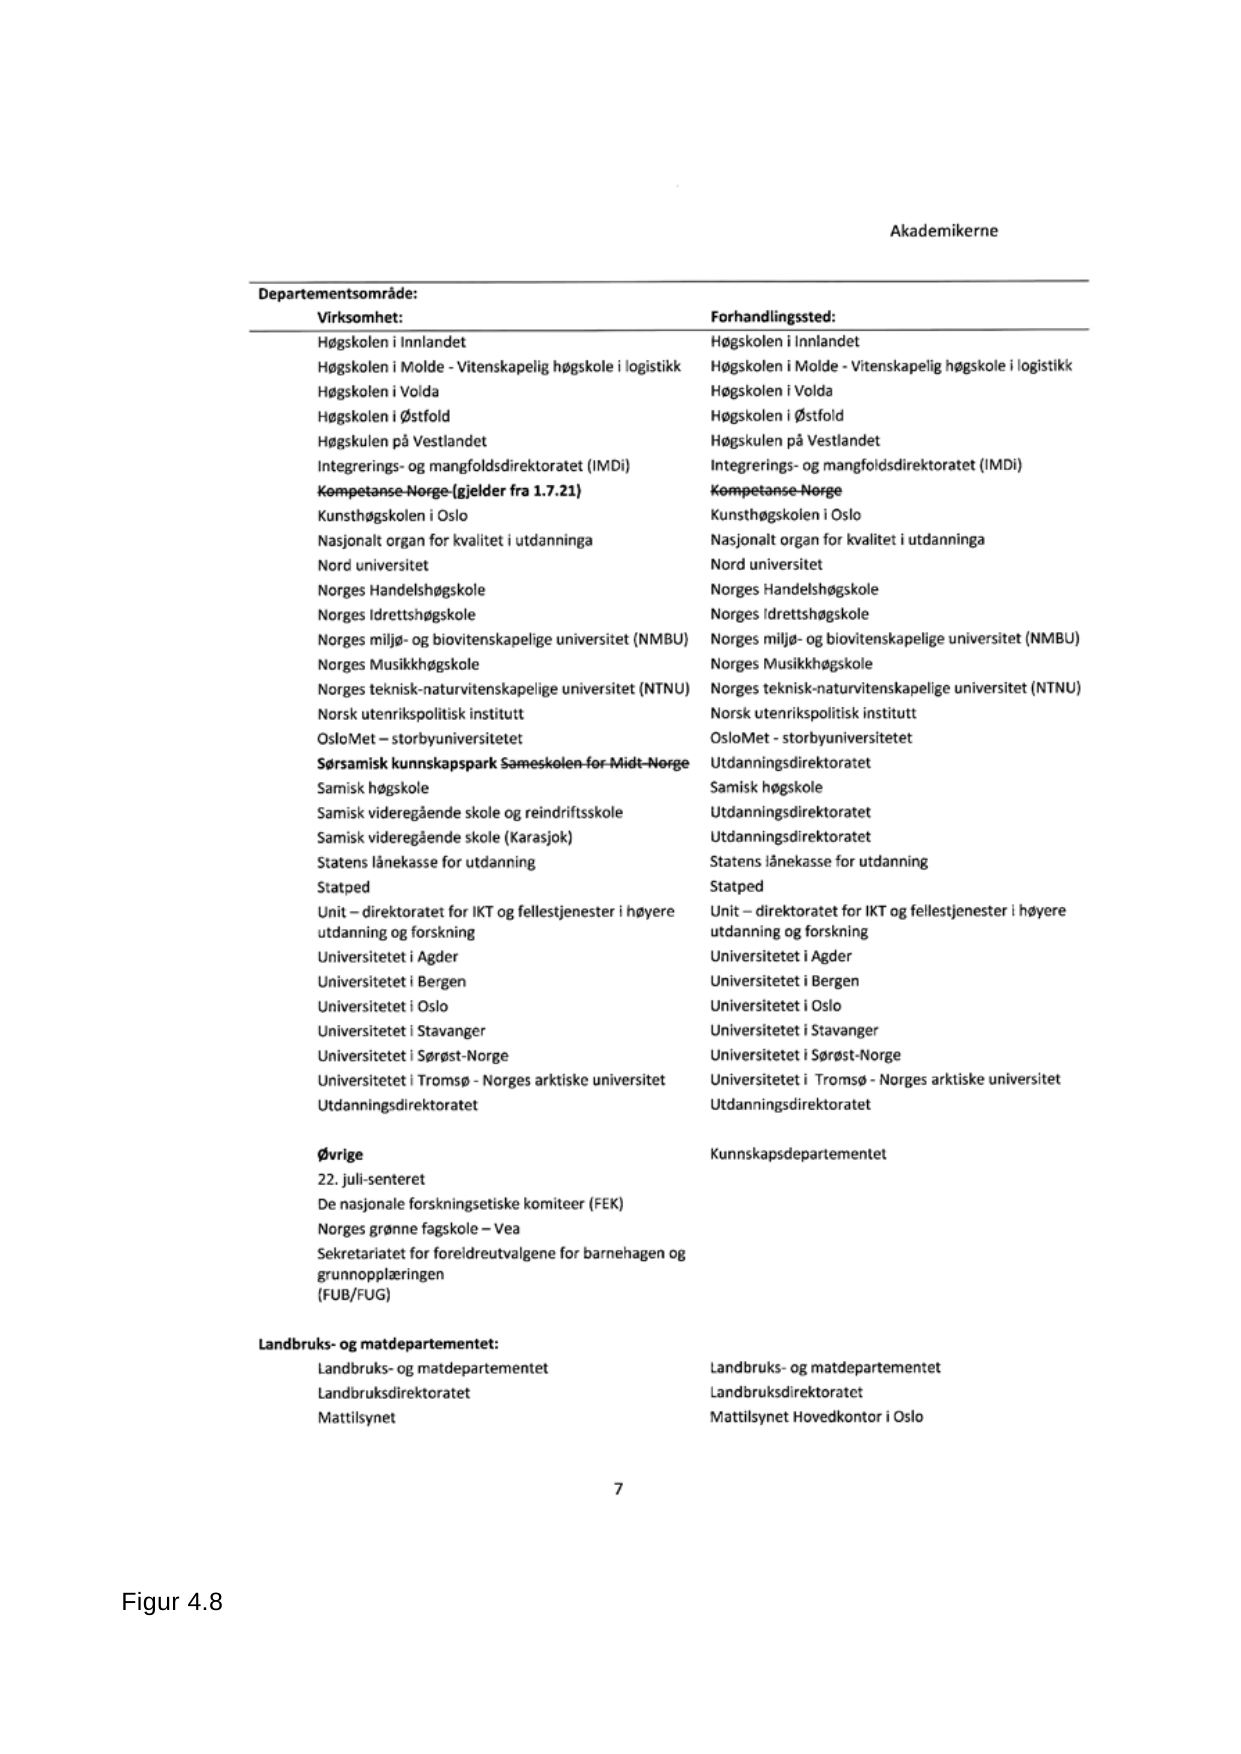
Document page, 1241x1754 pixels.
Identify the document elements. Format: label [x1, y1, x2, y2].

picture [121, 159, 1118, 1571]
